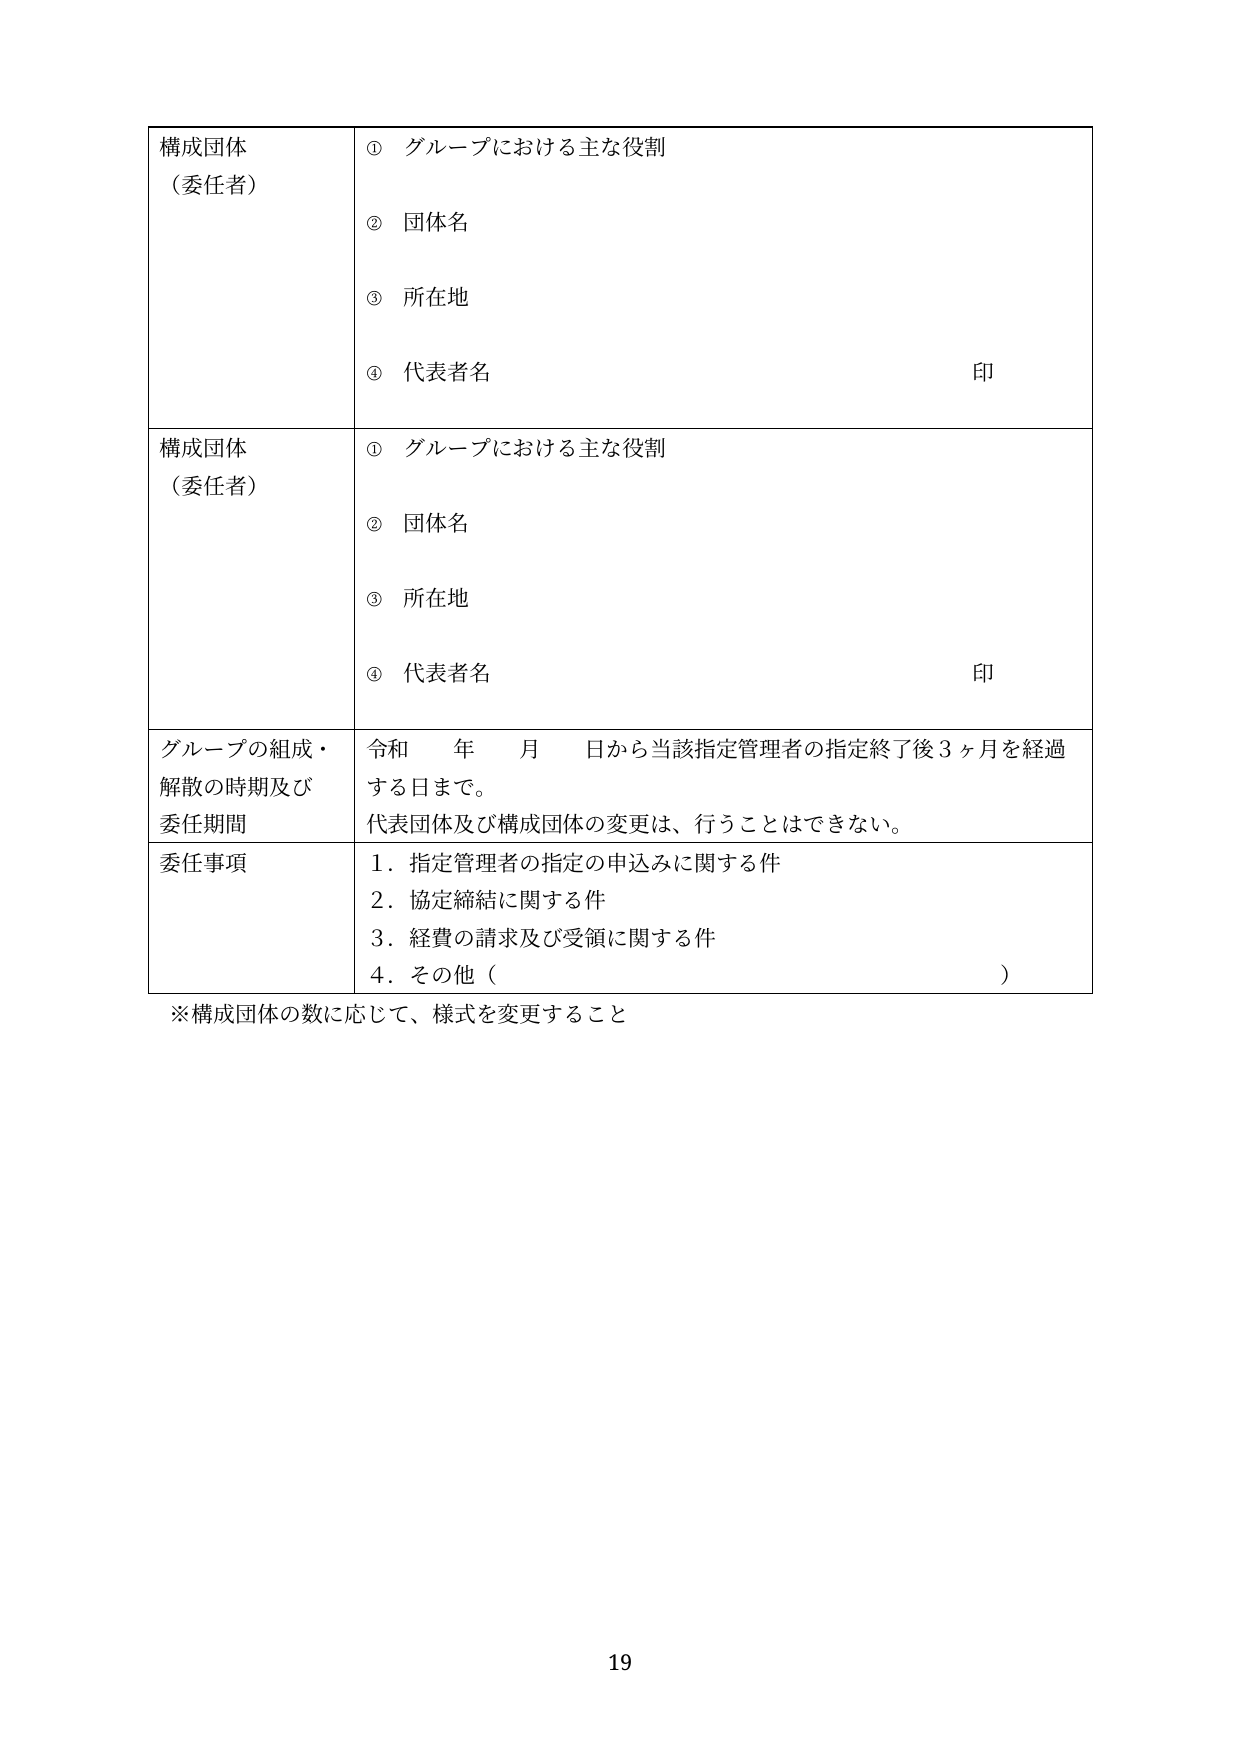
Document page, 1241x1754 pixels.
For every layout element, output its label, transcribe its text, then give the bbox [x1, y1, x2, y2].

table_cell グループにおける主な役割 団体名 所在地 代表者名 印 [355, 429, 1092, 728]
table_cell １．指定管理者の指定の申込みに関する件 ２．協定締結に関する件 ３．経費の請求及び受領に関する件 ４．その他（ ） [355, 843, 1092, 993]
table_cell 構成団体 （委任者） [149, 128, 354, 427]
table_cell 令和 年 月 日から当該指定管理者の指定終了後３ヶ月を経過する日まで。 代表団体及び構成団体の変更は、行うことはできない。 [355, 730, 1092, 842]
table_cell 構成団体 （委任者） [149, 429, 354, 728]
table_cell グループの組成・解散の時期及び 委任期間 [149, 730, 354, 842]
text ※構成団体の数に応じて、様式を変更すること [148, 994, 1092, 1032]
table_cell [355, 128, 1092, 427]
table_cell 委任事項 [149, 843, 354, 993]
